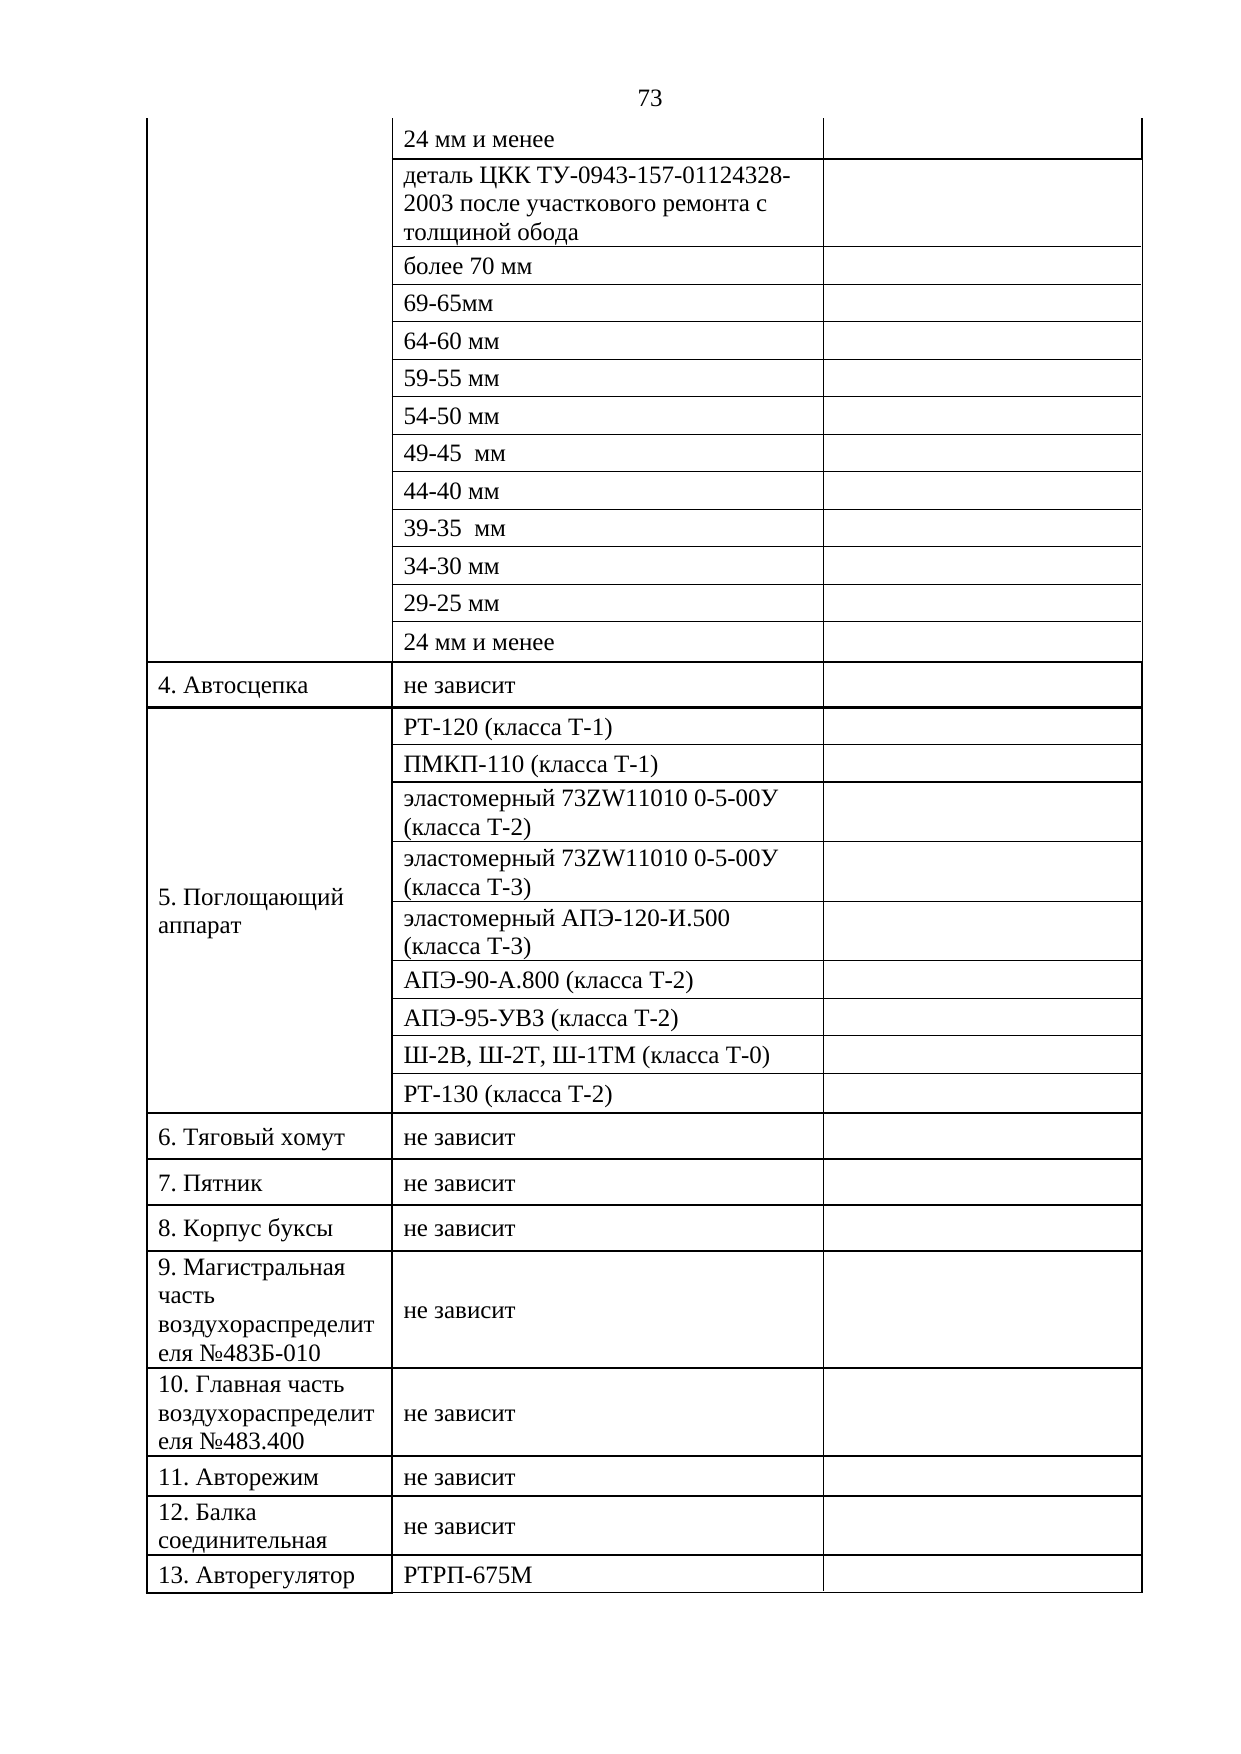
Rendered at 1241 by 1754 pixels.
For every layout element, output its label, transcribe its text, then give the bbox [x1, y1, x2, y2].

table_cell [824, 621, 1142, 661]
table_cell [824, 1074, 1141, 1112]
table_cell 44-40 мм [393, 472, 823, 508]
table_cell [824, 1206, 1141, 1250]
table_cell 7. Пятник [148, 1160, 391, 1204]
table_cell [824, 961, 1141, 998]
table_cell более 70 мм [393, 247, 823, 283]
table_cell 69-65мм [393, 285, 823, 321]
table_cell 6. Тяговый хомут [148, 1114, 391, 1158]
table_cell ПМКП-110 (класса Т-1) [393, 745, 823, 781]
table_cell 64-60 мм [393, 322, 823, 358]
table_cell [824, 1252, 1141, 1367]
table_cell [824, 902, 1141, 960]
table_cell [824, 396, 1142, 433]
table_cell 12. Балка соединительная [148, 1497, 391, 1554]
table_cell не зависит [393, 1114, 823, 1158]
table_cell [824, 1497, 1141, 1554]
table_cell [824, 471, 1142, 508]
table_cell РТ-130 (класса Т-2) [393, 1074, 823, 1112]
table_cell [824, 1036, 1141, 1073]
table_cell [824, 1160, 1141, 1204]
table_cell эластомерный 73ZW11010 0-5-00У (класса Т-2) [393, 783, 823, 841]
table_cell 13. Авторегулятор [148, 1556, 391, 1592]
table_cell [824, 999, 1141, 1035]
table_cell [824, 118, 1141, 158]
table_cell [824, 434, 1142, 471]
table_cell [824, 246, 1142, 283]
table_cell РТ-120 (класса Т-1) [393, 709, 823, 744]
table_cell [824, 284, 1142, 321]
table_cell [824, 783, 1141, 841]
table_cell [824, 509, 1142, 546]
table_cell 54-50 мм [393, 397, 823, 433]
table_cell не зависит [393, 1252, 823, 1367]
table_cell [824, 321, 1142, 358]
table_cell [824, 1457, 1141, 1495]
table_cell 10. Главная часть воздухораспределителя №483.400 [148, 1369, 391, 1455]
table_cell РТРП-675М [393, 1556, 823, 1592]
table_cell 9. Магистральная часть воздухораспределителя №483Б-010 [148, 1252, 391, 1367]
table_cell [824, 160, 1142, 246]
table_cell Ш-2В, Ш-2Т, Ш-1ТМ (класса Т-0) [393, 1036, 823, 1073]
table_cell 4. Автосцепка [148, 663, 391, 706]
table_cell 29-25 мм [393, 585, 823, 621]
table_cell [824, 1114, 1141, 1158]
table_cell АПЭ-90-А.800 (класса Т-2) [393, 961, 823, 998]
table_cell 5. Поглощающий аппарат [148, 709, 391, 1112]
table_cell 39-35 мм [393, 510, 823, 546]
table_cell [824, 1369, 1141, 1455]
table_cell АПЭ-95-УВЗ (класса Т-2) [393, 999, 823, 1035]
table_cell 24 мм и менее [393, 118, 823, 158]
table_cell [824, 359, 1142, 396]
table_cell 59-55 мм [393, 360, 823, 396]
table_cell 49-45 мм [393, 435, 823, 471]
table_cell не зависит [393, 663, 823, 706]
table_cell [823, 1556, 1141, 1592]
table_cell [824, 663, 1141, 706]
table_cell эластомерный АПЭ-120-И.500 (класса Т-3) [393, 902, 823, 960]
table_cell [824, 842, 1141, 901]
table_cell 8. Корпус буксы [148, 1206, 391, 1250]
table_cell [824, 709, 1141, 744]
table_cell не зависит [393, 1160, 823, 1204]
table_cell не зависит [393, 1497, 823, 1554]
table_cell 34-30 мм [393, 547, 823, 583]
table_cell не зависит [393, 1457, 823, 1495]
table_cell эластомерный 73ZW11010 0-5-00У (класса Т-3) [393, 842, 823, 901]
table_cell не зависит [393, 1206, 823, 1250]
table_cell [824, 584, 1142, 621]
table_cell [824, 546, 1142, 583]
table_cell 24 мм и менее [393, 622, 823, 661]
table_cell [824, 745, 1141, 781]
table_cell не зависит [393, 1369, 823, 1455]
table_cell 11. Авторежим [148, 1457, 391, 1495]
table_cell деталь ЦКК ТУ-0943-157-01124328-2003 после участкового ремонта с толщиной обода [393, 160, 823, 246]
